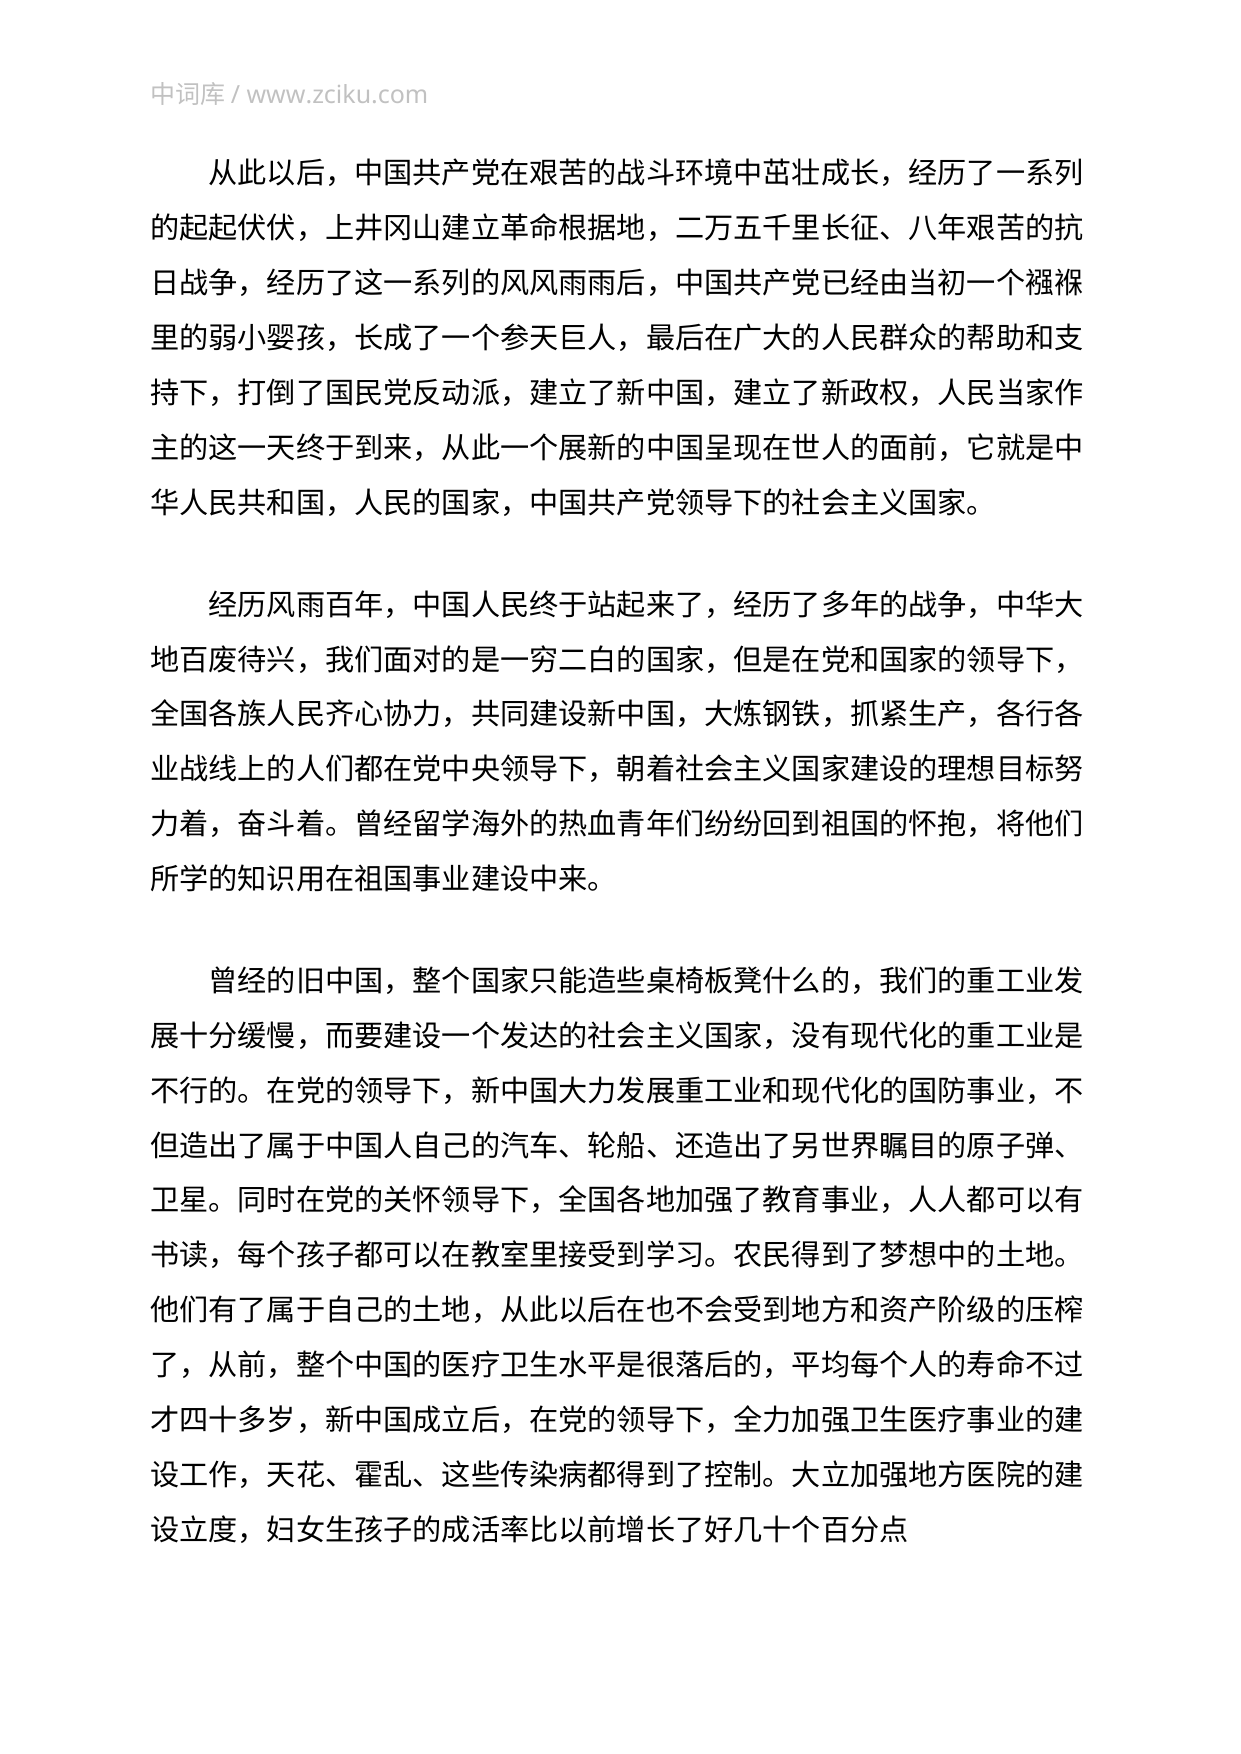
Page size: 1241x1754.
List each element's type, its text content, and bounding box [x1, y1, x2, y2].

text 经历风雨百年，中国人民终于站起来了，经历了多年的战争，中华大地百废待兴，我们面对的是一穷二白的国家，但是在党和国家的领导下，全国各族人民齐心协力，共同建设新中国，大炼钢铁，抓紧生产，各行各业战线上的人们都在党中央领导下，朝着社会主义国家建设的理想目标努力着，奋斗着。曾经留学海外的热血青年们纷纷回到祖国的怀抱，将他们所学的知识用在祖国事业建设中来。 [150, 581, 1090, 898]
text 曾经的旧中国，整个国家只能造些桌椅板凳什么的，我们的重工业发展十分缓慢，而要建设一个发达的社会主义国家，没有现代化的重工业是不行的。在党的领导下，新中国大力发展重工业和现代化的国防事业，不但造出了属于中国人自己的汽车、轮船、还造出了另世界瞩目的原子弹、卫星。同时在党的关怀领导下，全国各地加强了教育事业，人人都可以有书读，每个孩子都可以在教室里接受到学习。农民得到了梦想中的土地。他们有了属于自己的土地，从此以后在也不会受到地方和资产阶级的压榨了，从前，整个中国的医疗卫生水平是很落后的，平均每个人的寿命不过才四十多岁，新中国成立后，在党的领导下，全力加强卫生医疗事业的建设工作，天花、霍乱、这些传染病都得到了控制。大立加强地方医院的建设立度，妇女生孩子的成活率比以前增长了好几十个百分点 [150, 957, 1090, 1549]
text 从此以后，中国共产党在艰苦的战斗环境中茁壮成长，经历了一系列的起起伏伏，上井冈山建立革命根据地，二万五千里长征、八年艰苦的抗日战争，经历了这一系列的风风雨雨后，中国共产党已经由当初一个襁褓里的弱小婴孩，长成了一个参天巨人，最后在广大的人民群众的帮助和支持下，打倒了国民党反动派，建立了新中国，建立了新政权，人民当家作主的这一天终于到来，从此一个展新的中国呈现在世人的面前，它就是中华人民共和国，人民的国家，中国共产党领导下的社会主义国家。 [150, 150, 1090, 522]
